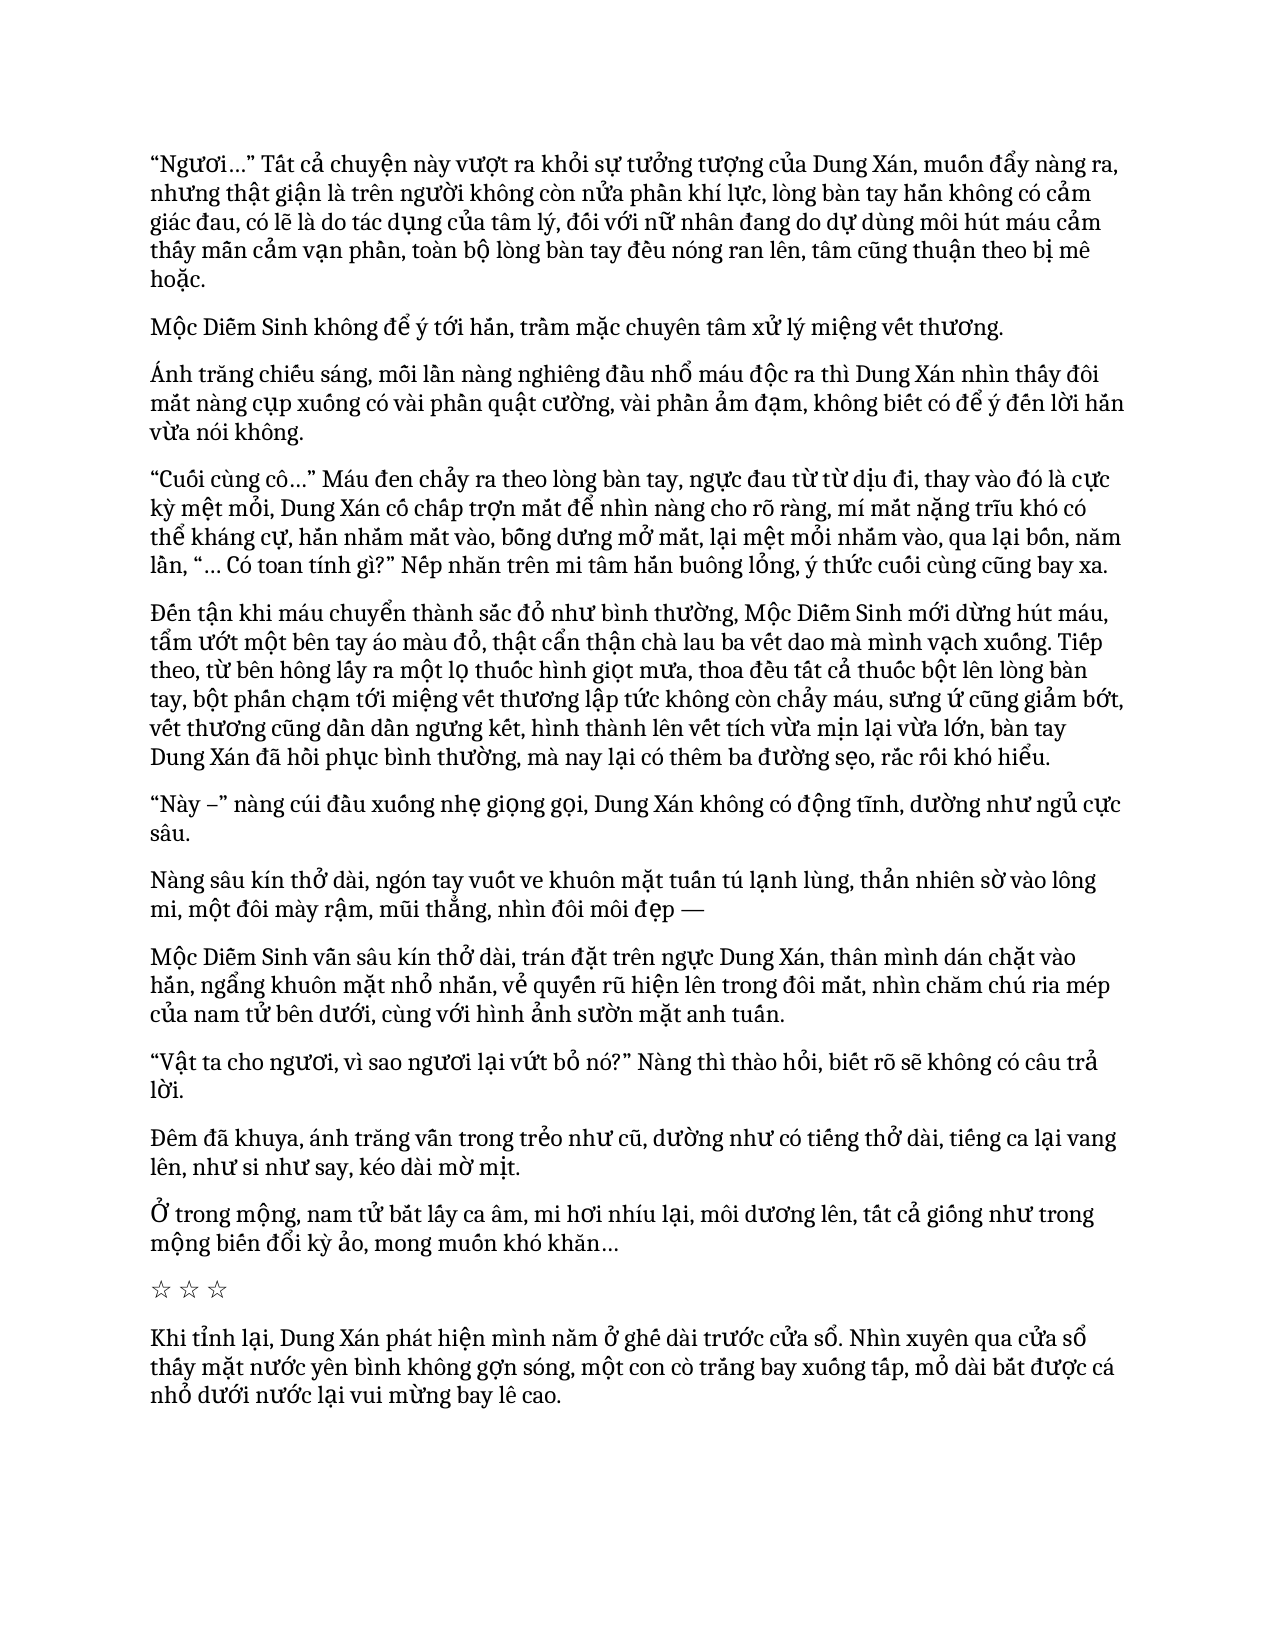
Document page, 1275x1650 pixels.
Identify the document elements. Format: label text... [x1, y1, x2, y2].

text Nàng sâu kín thở dài, ngón tay vuốt ve khuôn mặt tuấn tú lạnh lùng, thản nhiên sờ vào lông mi, một đôi mày rậm, mũi thẳng, nhìn đôi môi đẹp — [150, 866, 1125, 924]
text “Này –” nàng cúi đầu xuống nhẹ giọng gọi, Dung Xán không có động tĩnh, dường như ngủ cực sâu. [150, 790, 1125, 847]
text Mộc Diễm Sinh vẫn sâu kín thở dài, trán đặt trên ngực Dung Xán, thân mình dán chặt vào hắn, ngẩng khuôn mặt nhỏ nhắn, vẻ quyến rũ hiện lên trong đôi mắt, nhìn chăm chú ria mép của nam tử bên dưới, cùng với hình ảnh sườn mặt anh tuấn. [150, 942, 1125, 1029]
text Mộc Diễm Sinh không để ý tới hắn, trầm mặc chuyên tâm xử lý miệng vết thương. [150, 312, 1125, 341]
text Ở trong mộng, nam tử bắt lấy ca âm, mi hơi nhíu lại, môi dương lên, tất cả giống như trong mộng biến đổi kỳ ảo, mong muốn khó khăn… [150, 1200, 1125, 1257]
text “Vật ta cho ngươi, vì sao ngươi lại vứt bỏ nó?” Nàng thì thào hỏi, biết rõ sẽ không có câu trả lời. [150, 1047, 1125, 1105]
text ☆ ☆ ☆ [150, 1276, 1125, 1305]
text “Cuối cùng cô…” Máu đen chảy ra theo lòng bàn tay, ngực đau từ từ dịu đi, thay vào đó là cực kỳ mệt mỏi, Dung Xán cố chấp trợn mắt để nhìn nàng cho rõ ràng, mí mắt nặng trĩu khó có thể kháng cự, hắn nhắm mắt vào, bỗng dưng mở mắt, lại mệt mỏi nhắm vào, qua lại bốn, năm lần, “… Có toan tính gì?” Nếp nhăn trên mi tâm hắn buông lỏng, ý thức cuối cùng cũng bay xa. [150, 465, 1125, 580]
text Khi tỉnh lại, Dung Xán phát hiện mình nằm ở ghế dài trước cửa sổ. Nhìn xuyên qua cửa sổ thấy mặt nước yên bình không gợn sóng, một con cò trắng bay xuống tấp, mỏ dài bắt được cá nhỏ dưới nước lại vui mừng bay lê cao. [150, 1324, 1125, 1410]
text Đêm đã khuya, ánh trăng vẫn trong trẻo như cũ, dường như có tiếng thở dài, tiếng ca lại vang lên, như si như say, kéo dài mờ mịt. [150, 1124, 1125, 1181]
text Ánh trăng chiếu sáng, mỗi lần nàng nghiêng đầu nhổ máu độc ra thì Dung Xán nhìn thấy đôi mắt nàng cụp xuống có vài phần quật cường, vài phần ảm đạm, không biết có để ý đến lời hắn vừa nói không. [150, 360, 1125, 446]
text Đến tận khi máu chuyển thành sắc đỏ như bình thường, Mộc Diễm Sinh mới dừng hút máu, tẩm ướt một bên tay áo màu đỏ, thật cẩn thận chà lau ba vết dao mà mình vạch xuống. Tiếp theo, từ bên hông lấy ra một lọ thuốc hình giọt mưa, thoa đều tất cả thuốc bột lên lòng bàn tay, bột phấn chạm tới miệng vết thương lập tức không còn chảy máu, sưng ứ cũng giảm bớt, vết thương cũng dần dần ngưng kết, hình thành lên vết tích vừa mịn lại vừa lớn, bàn tay Dung Xán đã hồi phục bình thường, mà nay lại có thêm ba đường sẹo, rắc rối khó hiểu. [150, 599, 1125, 771]
text “Ngươi…” Tất cả chuyện này vượt ra khỏi sự tưởng tượng của Dung Xán, muốn đẩy nàng ra, nhưng thật giận là trên người không còn nửa phần khí lực, lòng bàn tay hắn không có cảm giác đau, có lẽ là do tác dụng của tâm lý, đối với nữ nhân đang do dự dùng môi hút máu cảm thấy mẫn cảm vạn phần, toàn bộ lòng bàn tay đều nóng ran lên, tâm cũng thuận theo bị mê hoặc. [150, 150, 1125, 294]
